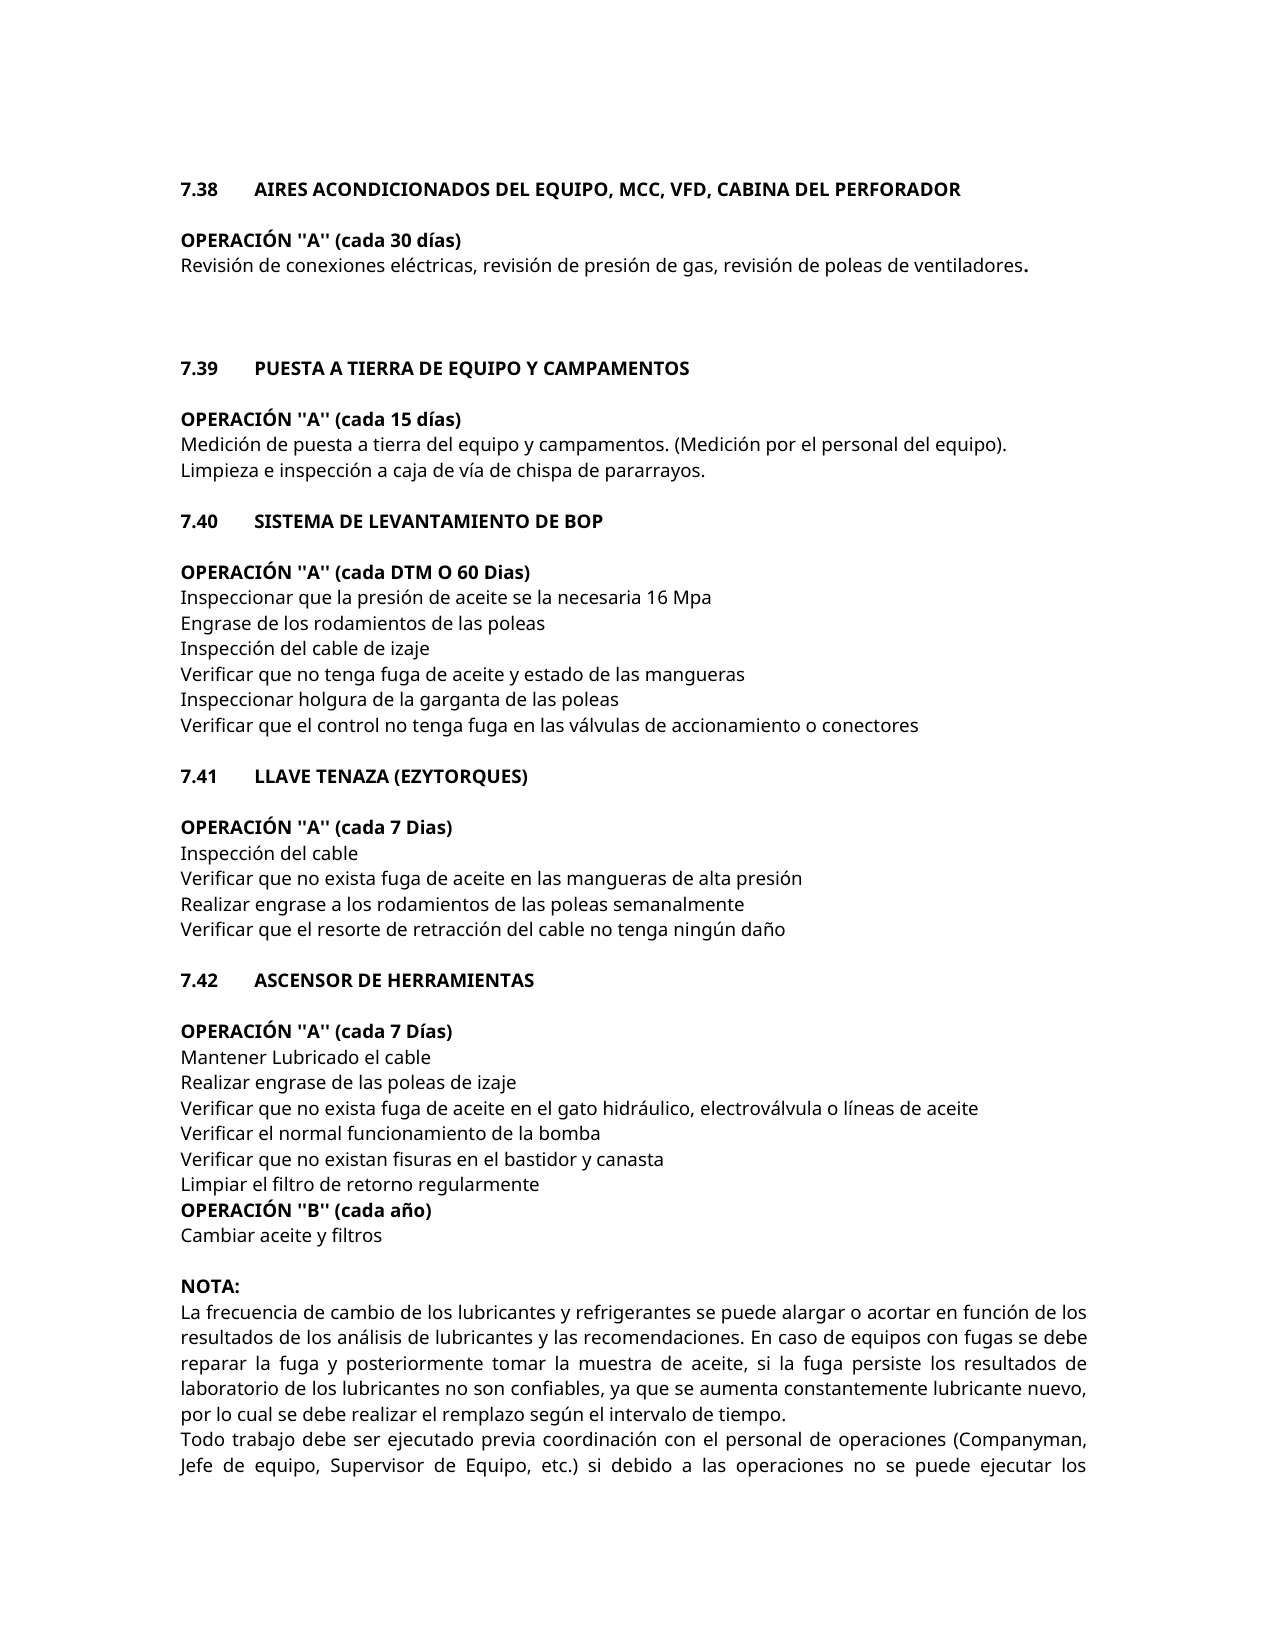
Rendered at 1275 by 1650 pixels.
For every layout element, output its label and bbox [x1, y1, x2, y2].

table_header [177, 148, 1098, 1481]
